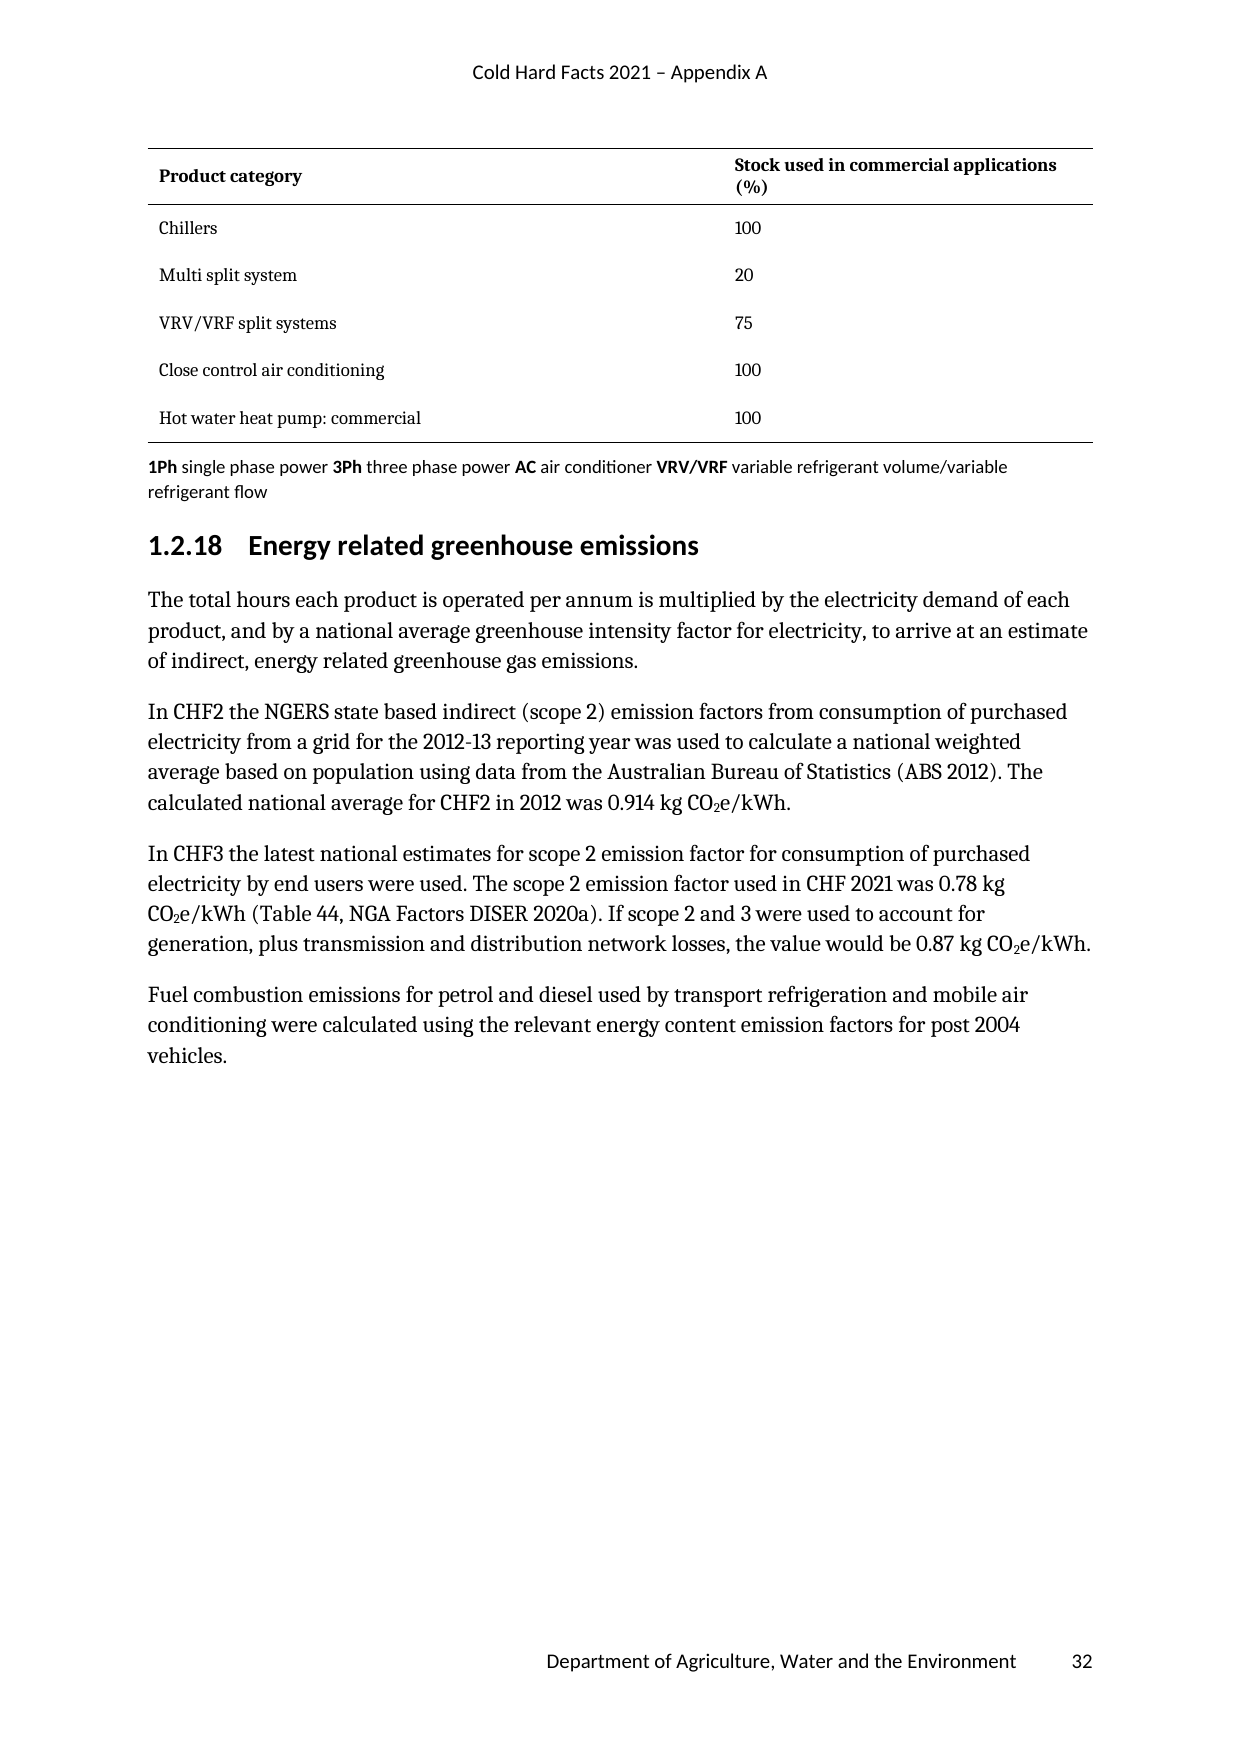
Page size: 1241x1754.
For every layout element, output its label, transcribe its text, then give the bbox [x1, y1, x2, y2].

table_cell Chillers [148, 205, 724, 252]
table_cell 20 [724, 252, 1092, 299]
table_cell 100 [724, 205, 1092, 252]
table_cell Close control air conditioning [148, 347, 724, 394]
subtitle Energy related greenhouse emissions [148, 527, 1092, 562]
table_cell Multi split system [148, 252, 724, 299]
text 1Ph single phase power 3Ph three phase power AC air conditioner VRV/VRF variable refrigerant volume/variable refrigerant flow [148, 455, 1092, 503]
table_cell VRV/VRF split systems [148, 299, 724, 347]
table_header Stock used in commercial applications (%) [724, 149, 1092, 204]
text In CHF3 the latest national estimates for scope 2 emission factor for consumption of purchased electricity by end users were used. The scope 2 emission factor used in CHF 2021 was 0.78 kg CO2e/kWh (Table 44, NGA Factors DISER 2020a). If scope 2 and 3 were used to account for generation, plus transmission and distribution network losses, the value would be 0.87 kg CO2e/kWh. [148, 840, 1092, 957]
table_cell 75 [724, 299, 1092, 347]
text Fuel combustion emissions for petrol and diesel used by transport refrigeration and mobile air conditioning were calculated using the relevant energy content emission factors for post 2004 vehicles. [148, 982, 1092, 1069]
text The total hours each product is operated per annum is multiplied by the electricity demand of each product, and by a national average greenhouse intensity factor for electricity, to arrive at an estimate of indirect, energy related greenhouse gas emissions. [148, 587, 1092, 674]
table_header Product category [148, 149, 724, 204]
table_cell 100 [724, 347, 1092, 394]
table_cell 100 [724, 394, 1092, 442]
table_cell Hot water heat pump: commercial [148, 394, 724, 442]
text In CHF2 the NGERS state based indirect (scope 2) emission factors from consumption of purchased electricity from a grid for the 2012-13 reporting year was used to calculate a national weighted average based on population using data from the Australian Bureau of Statistics (ABS 2012). The calculated national average for CHF2 in 2012 was 0.914 kg CO2e/kWh. [148, 699, 1092, 816]
